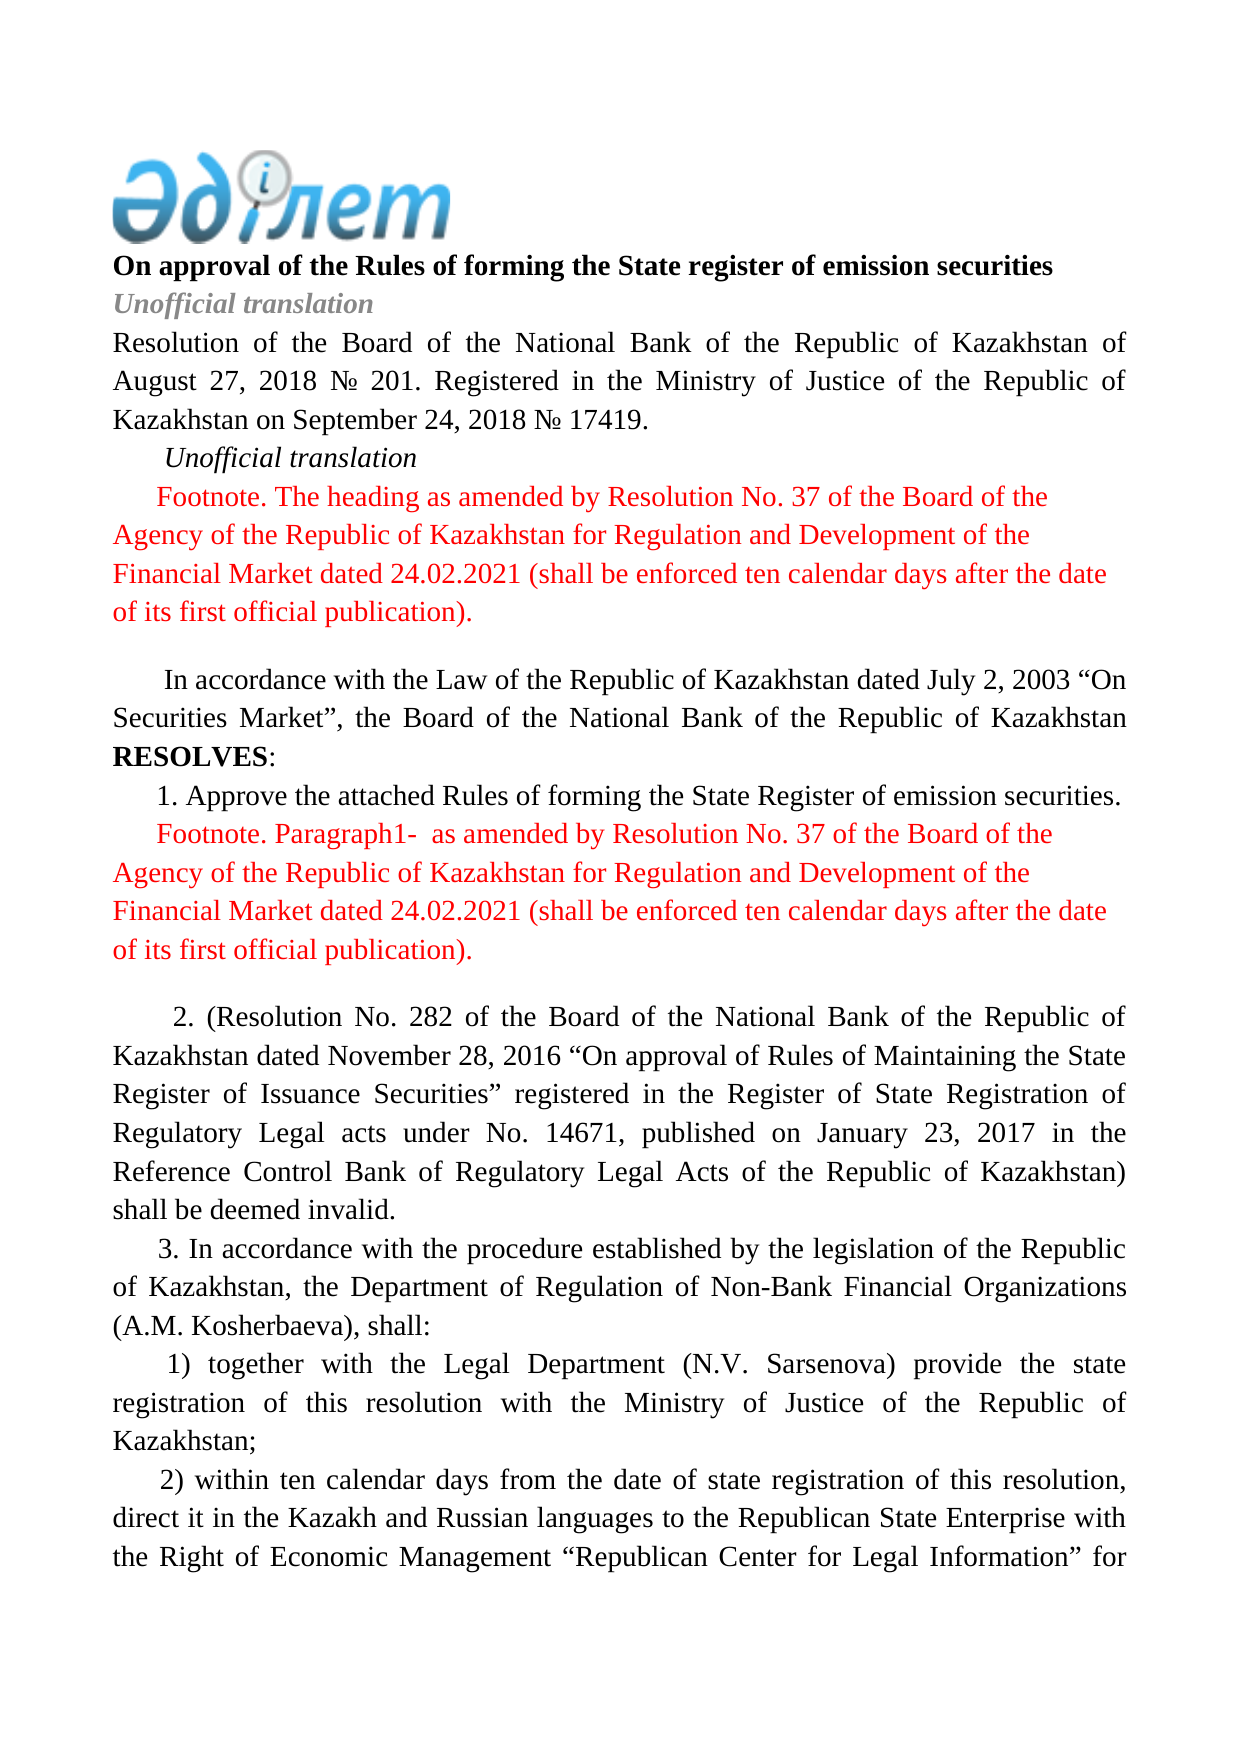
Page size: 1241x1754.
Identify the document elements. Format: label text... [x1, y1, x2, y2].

text On approval of the Rules of forming the State register of emission securities [112, 248, 1128, 281]
text In accordance with the Law of the Republic of Kazakhstan dated July 2, 2003 “On Securities Market”, the Board of the National Bank of the Republic of Kazakhstan RESOLVES: [112, 662, 1128, 773]
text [112, 1462, 1128, 1573]
text Footnote. The heading as amended by Resolution No. 37 of the Board of the Agency of the Republic of Kazakhstan for Regulation and Development of the Financial Market dated 24.02.2021 (shall be enforced ten calendar days after the date of its first official publication). [112, 479, 1128, 658]
text 1. Approve the attached Rules of forming the State Register of emission securities. [112, 778, 1128, 811]
text Unofficial translation [112, 286, 1128, 320]
text 1) together with the Legal Department (N.V. Sarsenova) provide the state registration of this resolution with the Ministry of Justice of the Republic of Kazakhstan; [112, 1346, 1128, 1457]
picture [112, 150, 451, 244]
text Footnote. Paragraph1- as amended by Resolution No. 37 of the Board of the Agency of the Republic of Kazakhstan for Regulation and Development of the Financial Market dated 24.02.2021 (shall be enforced ten calendar days after the date of its first official publication). [112, 816, 1128, 996]
text 3. In accordance with the procedure established by the legislation of the Republic of Kazakhstan, the Department of Regulation of Non-Bank Financial Organizations (A.M. Kosherbaeva), shall: [112, 1231, 1128, 1341]
text Unofficial translation [112, 440, 1128, 474]
text Resolution of the Board of the National Bank of the Republic of Kazakhstan of August 27, 2018 № 201. Registered in the Ministry of Justice of the Republic of Kazakhstan on September 24, 2018 № 17419. [112, 325, 1128, 435]
text 2. (Resolution No. 282 of the Board of the National Bank of the Republic of Kazakhstan dated November 28, 2016 “On approval of Rules of Maintaining the State Register of Issuance Securities” registered in the Register of State Registration of Regulatory Legal acts under No. 14671, published on January 23, 2017 in the Reference Control Bank of Regulatory Legal Acts of the Republic of Kazakhstan) shall be deemed invalid. [112, 999, 1128, 1226]
